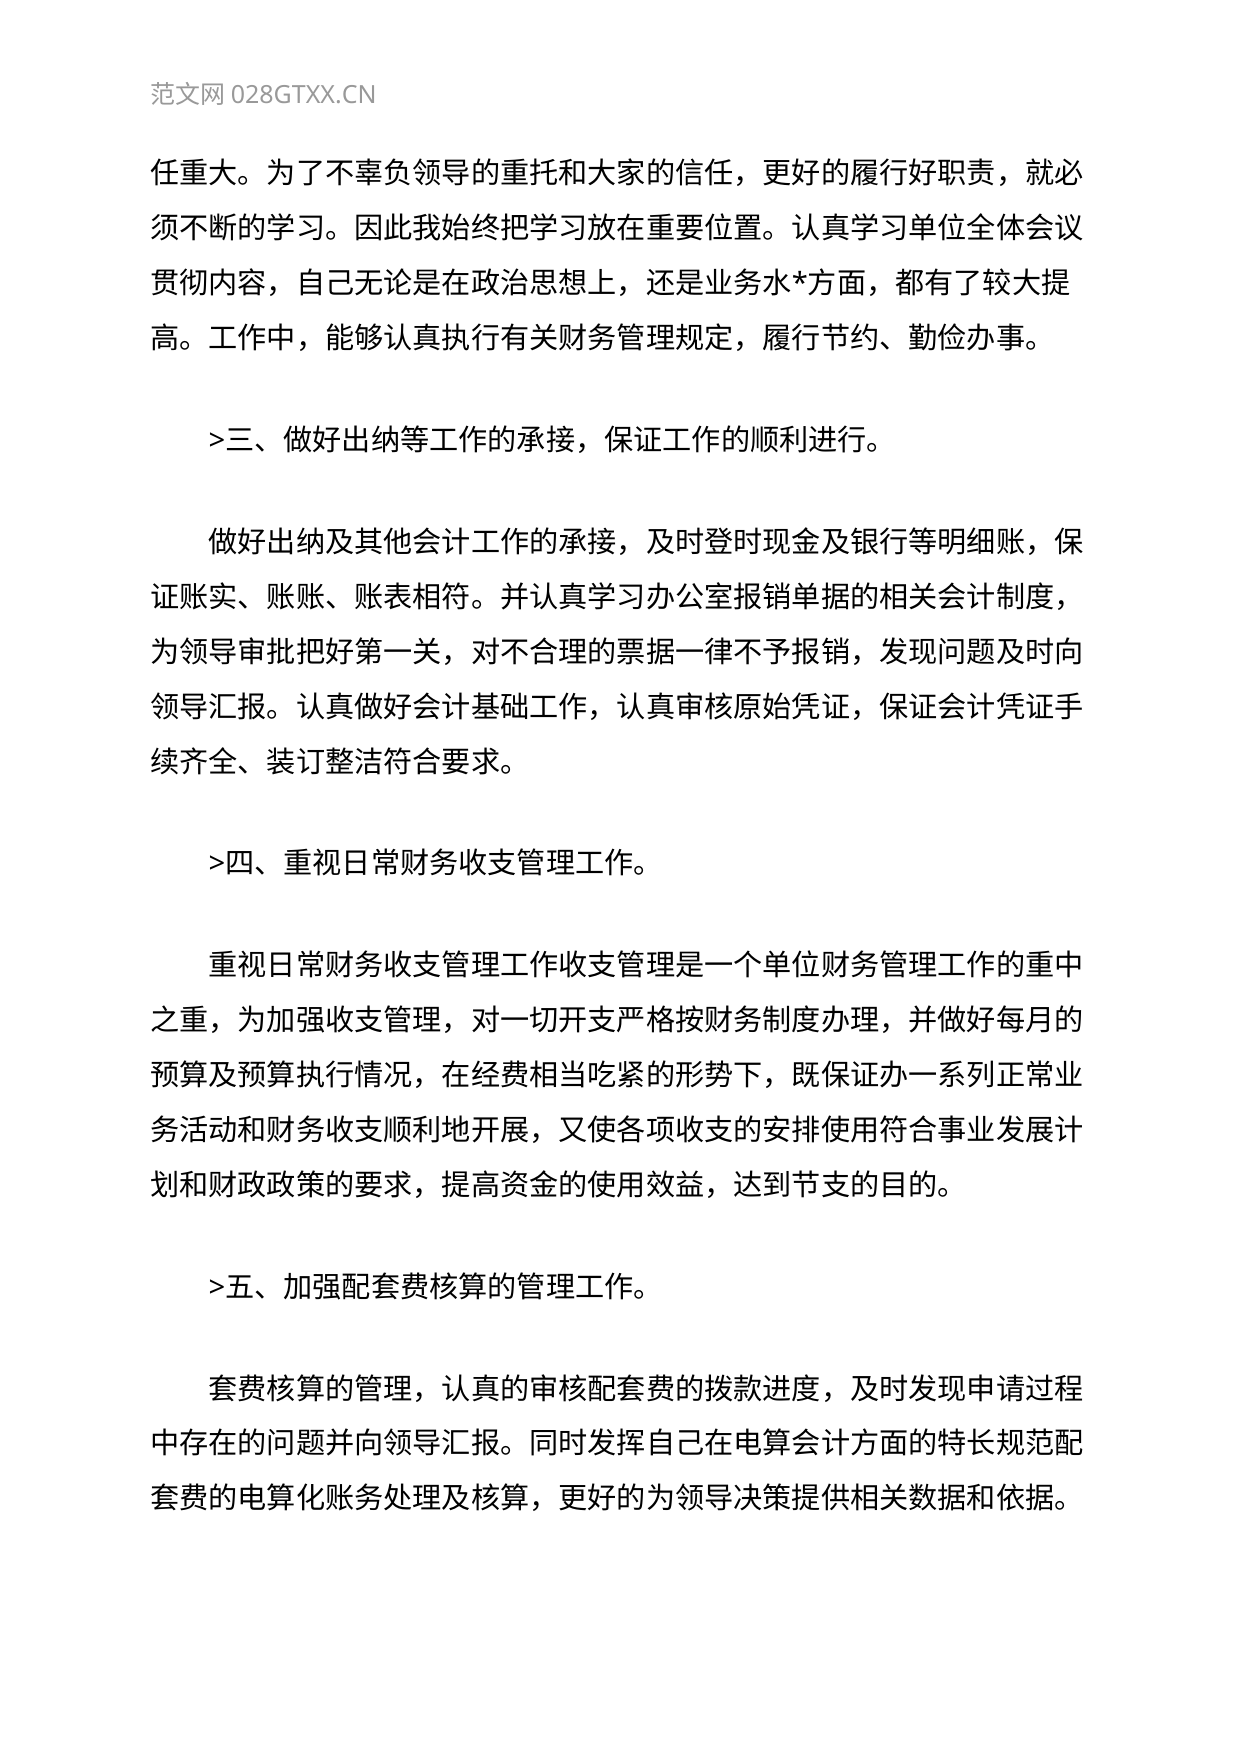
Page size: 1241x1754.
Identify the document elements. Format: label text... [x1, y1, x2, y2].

text >五、加强配套费核算的管理工作。 [150, 1263, 1090, 1306]
text >四、重视日常财务收支管理工作。 [150, 840, 1090, 882]
text >三、做好出纳等工作的承接，保证工作的顺利进行。 [150, 417, 1090, 459]
text 做好出纳及其他会计工作的承接，及时登时现金及银行等明细账，保证账实、账账、账表相符。并认真学习办公室报销单据的相关会计制度，为领导审批把好第一关，对不合理的票据一律不予报销，发现问题及时向领导汇报。认真做好会计基础工作，认真审核原始凭证，保证会计凭证手续齐全、装订整洁符合要求。 [150, 518, 1090, 780]
text 重视日常财务收支管理工作收支管理是一个单位财务管理工作的重中之重，为加强收支管理，对一切开支严格按财务制度办理，并做好每月的预算及预算执行情况，在经费相当吃紧的形势下，既保证办一系列正常业务活动和财务收支顺利地开展，又使各项收支的安排使用符合事业发展计划和财政政策的要求，提高资金的使用效益，达到节支的目的。 [150, 942, 1090, 1204]
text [150, 150, 1090, 357]
text 套费核算的管理，认真的审核配套费的拨款进度，及时发现申请过程中存在的问题并向领导汇报。同时发挥自己在电算会计方面的特长规范配套费的电算化账务处理及核算，更好的为领导决策提供相关数据和依据。 [150, 1365, 1090, 1517]
